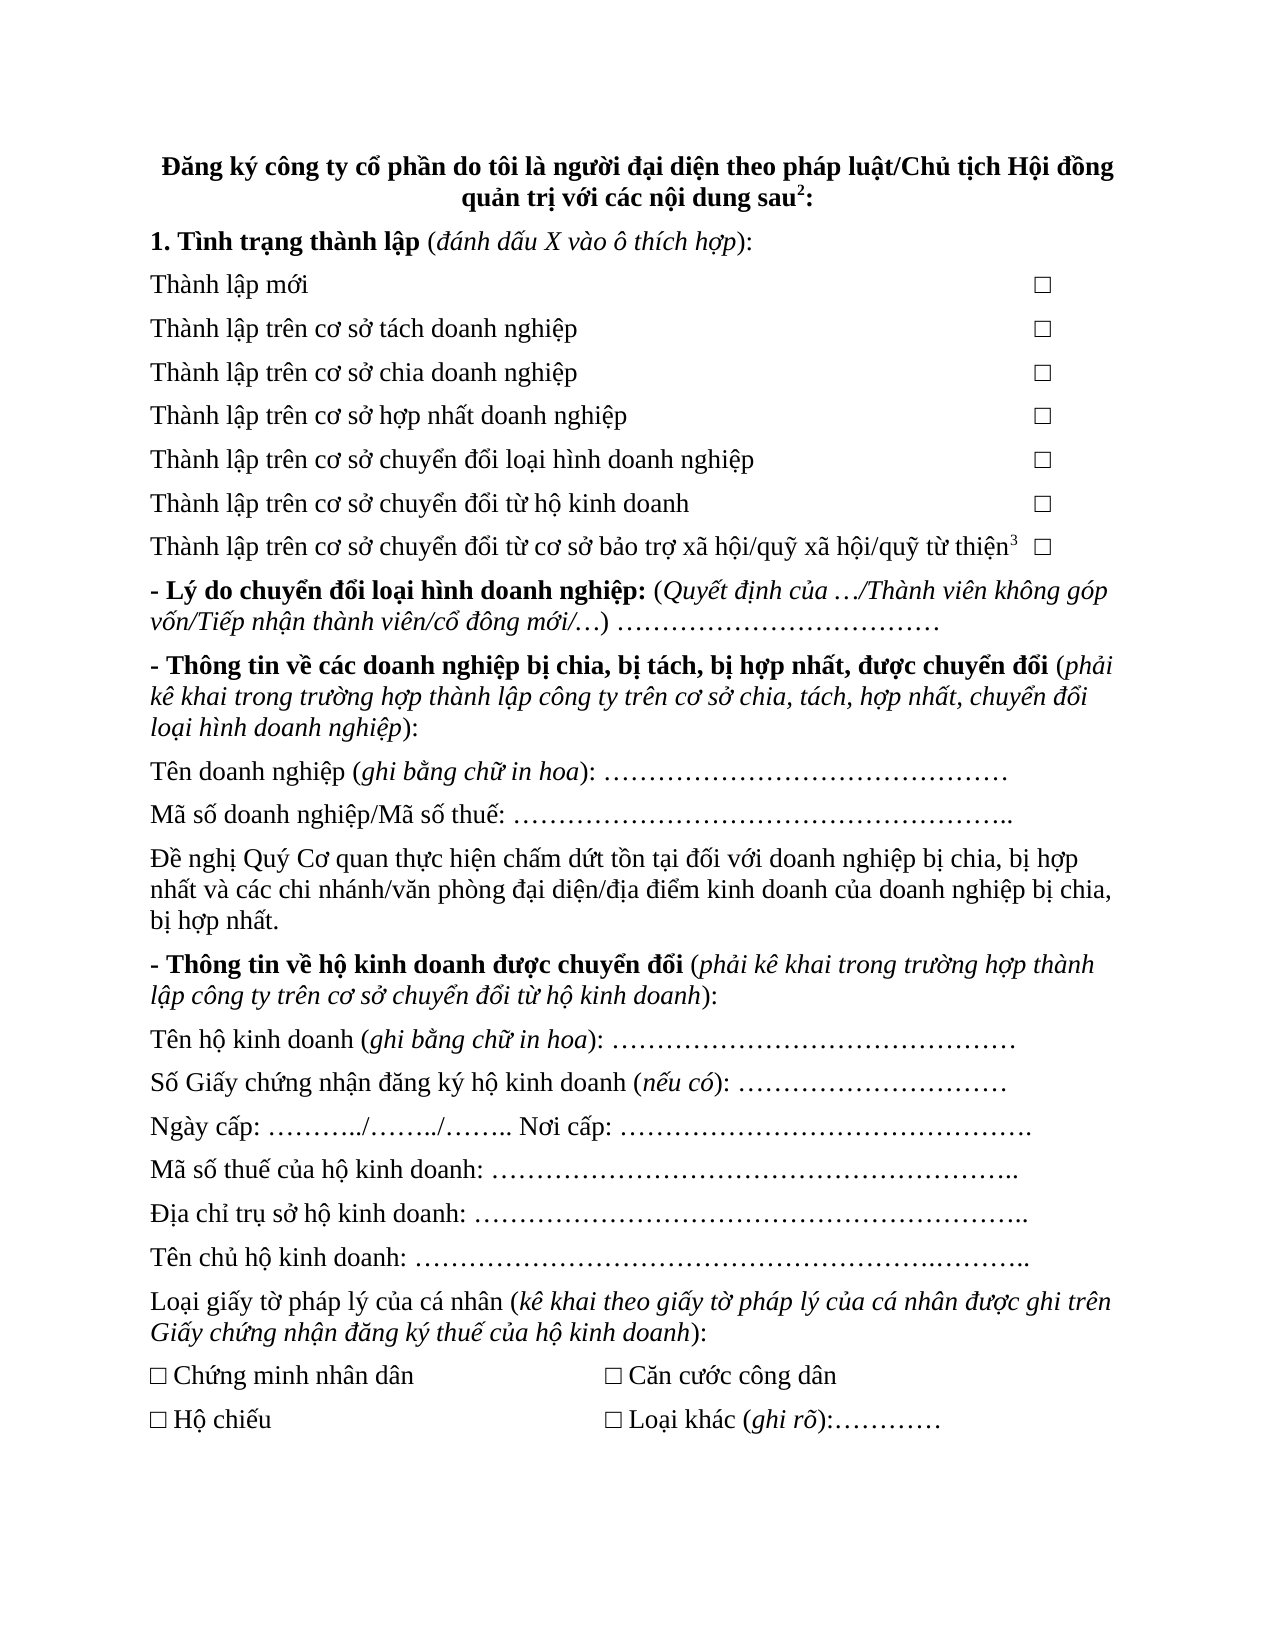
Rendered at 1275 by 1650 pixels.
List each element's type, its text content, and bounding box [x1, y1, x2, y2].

table_cell Thành lập trên cơ sở chia doanh nghiệp [150, 343, 1034, 387]
table_cell Thành lập trên cơ sở chuyển đổi từ hộ kinh doanh [150, 474, 1034, 518]
table_header □ [1034, 256, 1125, 299]
text 1. Tình trạng thành lập (đánh dấu X vào ô thích hợp): [150, 225, 1125, 256]
table_cell □ [1034, 387, 1125, 431]
text Loại giấy tờ pháp lý của cá nhân (kê khai theo giấy tờ pháp lý của cá nhân được ghi trên Giấy chứng nhận đăng ký thuế của hộ kinh doanh): [150, 1284, 1125, 1347]
text Ngày cấp: ………../……../…….. Nơi cấp: ………………………………………. [150, 1110, 1125, 1141]
table_cell □ Loại khác (ghi rõ):………… [605, 1391, 1125, 1434]
text Mã số doanh nghiệp/Mã số thuế: ……………………………………………….. [150, 798, 1125, 829]
table_cell □ [1034, 431, 1125, 474]
table_cell □ [1034, 300, 1125, 343]
table_cell Thành lập trên cơ sở hợp nhất doanh nghiệp [150, 387, 1034, 431]
text Tên hộ kinh doanh (ghi bằng chữ in hoa): ……………………………………… [150, 1023, 1125, 1054]
table_cell □ Hộ chiếu [150, 1391, 605, 1434]
table_cell □ [1034, 474, 1125, 518]
text - Lý do chuyển đổi loại hình doanh nghiệp: (Quyết định của …/Thành viên không góp vốn/Tiếp nhận thành viên/cổ đông mới/…) ……………………………… [150, 574, 1125, 636]
text - Thông tin về hộ kinh doanh được chuyển đổi (phải kê khai trong trường hợp thành lập công ty trên cơ sở chuyển đổi từ hộ kinh doanh): [150, 948, 1125, 1010]
text Mã số thuế của hộ kinh doanh: ………………………………………………….. [150, 1154, 1125, 1185]
text Địa chỉ trụ sở hộ kinh doanh: …………………………………………………….. [150, 1197, 1125, 1228]
text Tên doanh nghiệp (ghi bằng chữ in hoa): ……………………………………… [150, 755, 1125, 786]
table_cell □ [1034, 343, 1125, 387]
text - Thông tin về các doanh nghiệp bị chia, bị tách, bị hợp nhất, được chuyển đổi (phải kê khai trong trường hợp thành lập công ty trên cơ sở chia, tách, hợp nhất, chuyển đổi loại hình doanh nghiệp): [150, 649, 1125, 742]
table_header □ Chứng minh nhân dân [150, 1347, 605, 1391]
table_cell Thành lập trên cơ sở tách doanh nghiệp [150, 300, 1034, 343]
table_header □ Căn cước công dân [605, 1347, 1125, 1391]
table_cell Thành lập trên cơ sở chuyển đổi từ cơ sở bảo trợ xã hội/quỹ xã hội/quỹ từ thiện3 [150, 518, 1034, 561]
text Đăng ký công ty cổ phần do tôi là người đại diện theo pháp luật/Chủ tịch Hội đồng quản trị với các nội dung sau2: [150, 150, 1125, 212]
table_cell □ [1034, 518, 1125, 561]
table_header Thành lập mới [150, 256, 1034, 299]
text Tên chủ hộ kinh doanh: ………………………………………………….……….. [150, 1241, 1125, 1272]
text Đề nghị Quý Cơ quan thực hiện chấm dứt tồn tại đối với doanh nghiệp bị chia, bị hợp nhất và các chi nhánh/văn phòng đại diện/địa điểm kinh doanh của doanh nghiệp bị chia, bị hợp nhất. [150, 842, 1125, 935]
table_cell Thành lập trên cơ sở chuyển đổi loại hình doanh nghiệp [150, 431, 1034, 474]
text Số Giấy chứng nhận đăng ký hộ kinh doanh (nếu có): ………………………… [150, 1066, 1125, 1097]
